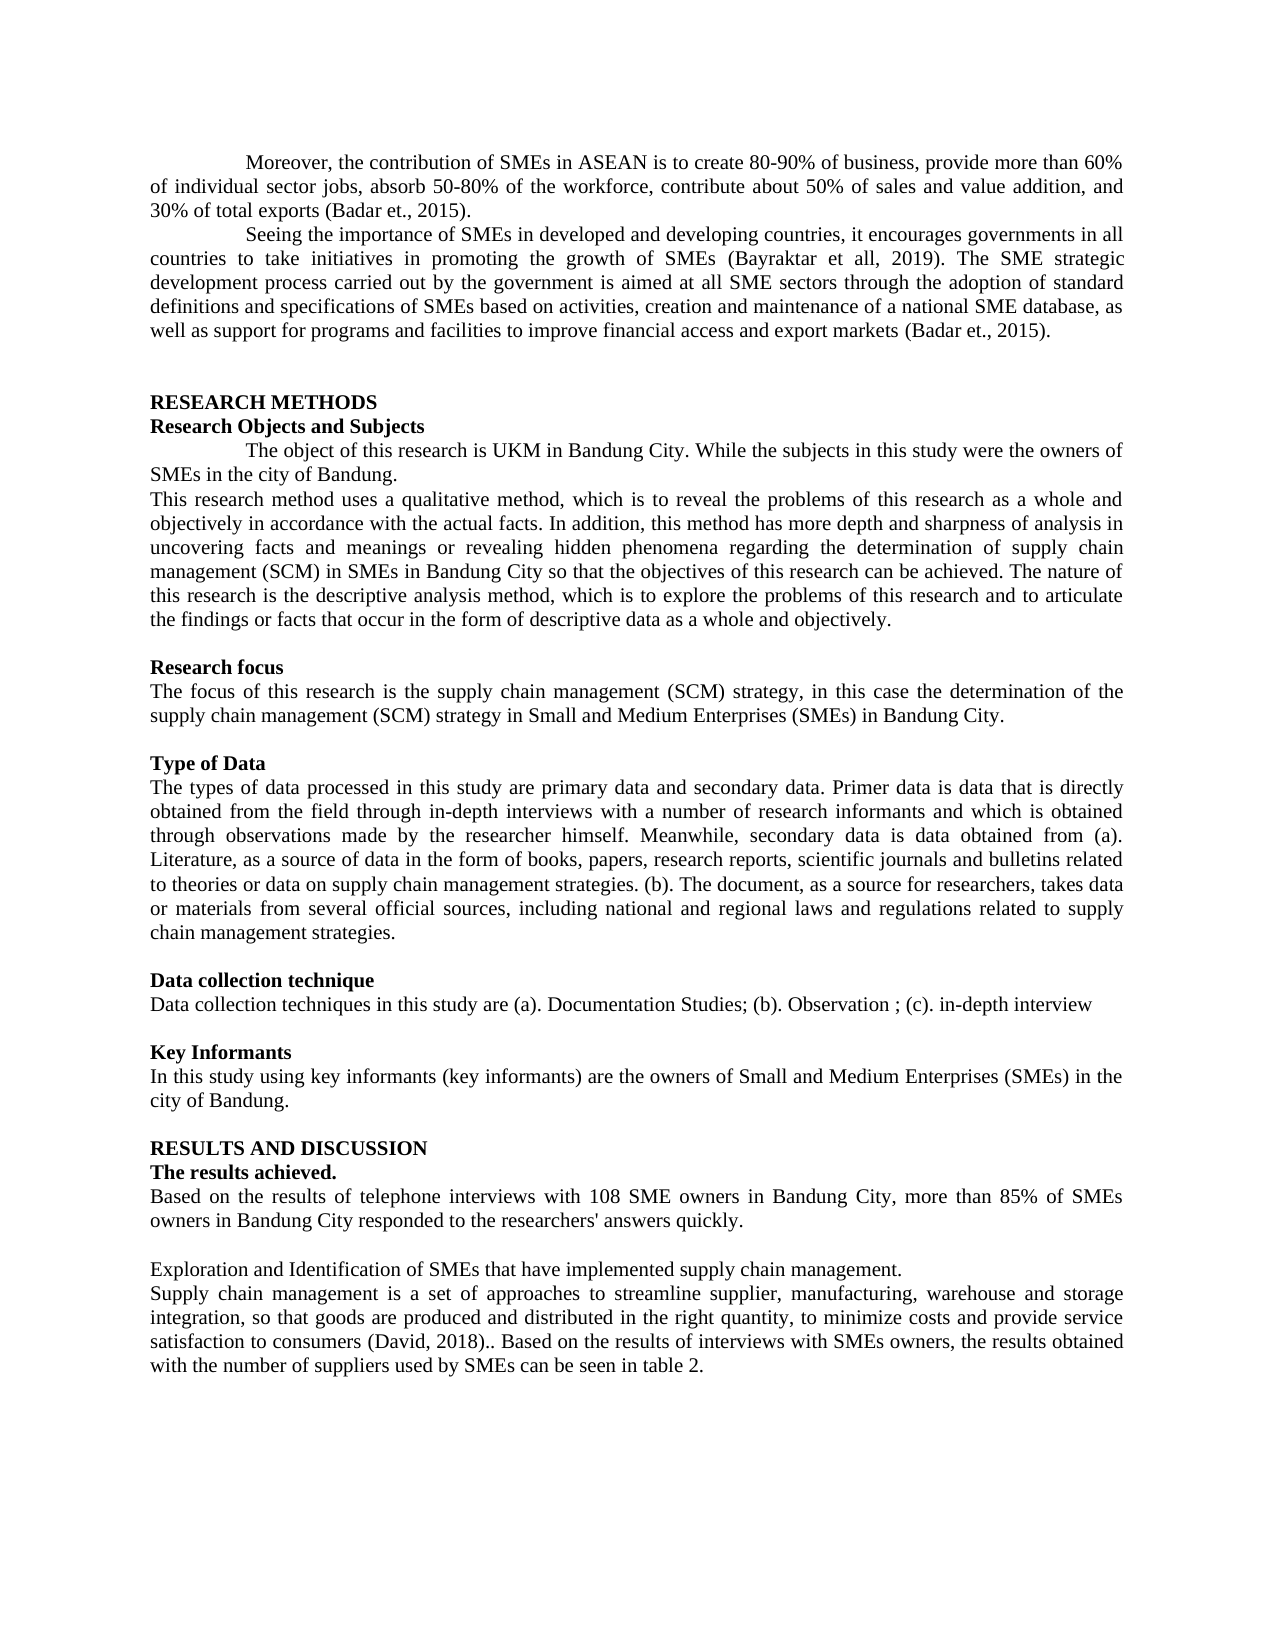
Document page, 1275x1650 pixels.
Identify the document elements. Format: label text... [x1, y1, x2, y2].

text Seeing the importance of SMEs in developed and developing countries, it encourages governments in all countries to take initiatives in promoting the growth of SMEs (Bayraktar et all, 2019). The SME strategic development process carried out by the government is aimed at all SME sectors through the adoption of standard definitions and specifications of SMEs based on activities, creation and maintenance of a national SME database, as well as support for programs and facilities to improve financial access and export markets (Badar et., 2015). [150, 222, 1125, 342]
text Exploration and Identification of SMEs that have implemented supply chain management. [150, 1256, 1125, 1281]
text RESULTS AND DISCUSSION [150, 1136, 1125, 1160]
text Research focus [150, 655, 1125, 679]
text The types of data processed in this study are primary data and secondary data. Primer data is data that is directly obtained from the field through in-depth interviews with a number of research informants and which is obtained through observations made by the researcher himself. Meanwhile, secondary data is data obtained from (a). Literature, as a source of data in the form of books, papers, research reports, scientific journals and bulletins related to theories or data on supply chain management strategies. (b). The document, as a source for researchers, takes data or materials from several official sources, including national and regional laws and regulations related to supply chain management strategies. [150, 775, 1125, 944]
text Research Objects and Subjects [150, 414, 1125, 438]
text Supply chain management is a set of approaches to streamline supplier, manufacturing, warehouse and storage integration, so that goods are produced and distributed in the right quantity, to minimize costs and provide service satisfaction to consumers (David, 2018).. Based on the results of interviews with SMEs owners, the results obtained with the number of suppliers used by SMEs can be seen in table 2. [150, 1281, 1125, 1377]
text This research method uses a qualitative method, which is to reveal the problems of this research as a whole and objectively in accordance with the actual facts. In addition, this method has more depth and sharpness of analysis in uncovering facts and meanings or revealing hidden phenomena regarding the determination of supply chain management (SCM) in SMEs in Bandung City so that the objectives of this research can be achieved. The nature of this research is the descriptive analysis method, which is to explore the problems of this research and to articulate the findings or facts that occur in the form of descriptive data as a whole and objectively. [150, 486, 1125, 631]
text The object of this research is UKM in Bandung City. While the subjects in this study were the owners of SMEs in the city of Bandung. [150, 438, 1125, 486]
text The results achieved. [150, 1160, 1125, 1184]
text Moreover, the contribution of SMEs in ASEAN is to create 80-90% of business, provide more than 60% of individual sector jobs, absorb 50-80% of the workforce, contribute about 50% of sales and value addition, and 30% of total exports (Badar et., 2015). [150, 150, 1125, 222]
text Data collection technique [150, 968, 1125, 992]
text Data collection techniques in this study are (a). Documentation Studies; (b). Observation ; (c). in-depth interview [150, 992, 1125, 1016]
text In this study using key informants (key informants) are the owners of Small and Medium Enterprises (SMEs) in the city of Bandung. [150, 1064, 1125, 1112]
text The focus of this research is the supply chain management (SCM) strategy, in this case the determination of the supply chain management (SCM) strategy in Small and Medium Enterprises (SMEs) in Bandung City. [150, 679, 1125, 727]
text RESEARCH METHODS [150, 390, 1125, 414]
text Type of Data [150, 751, 1125, 775]
text Based on the results of telephone interviews with 108 SME owners in Bandung City, more than 85% of SMEs owners in Bandung City responded to the researchers' answers quickly. [150, 1184, 1125, 1232]
text Key Informants [150, 1040, 1125, 1064]
